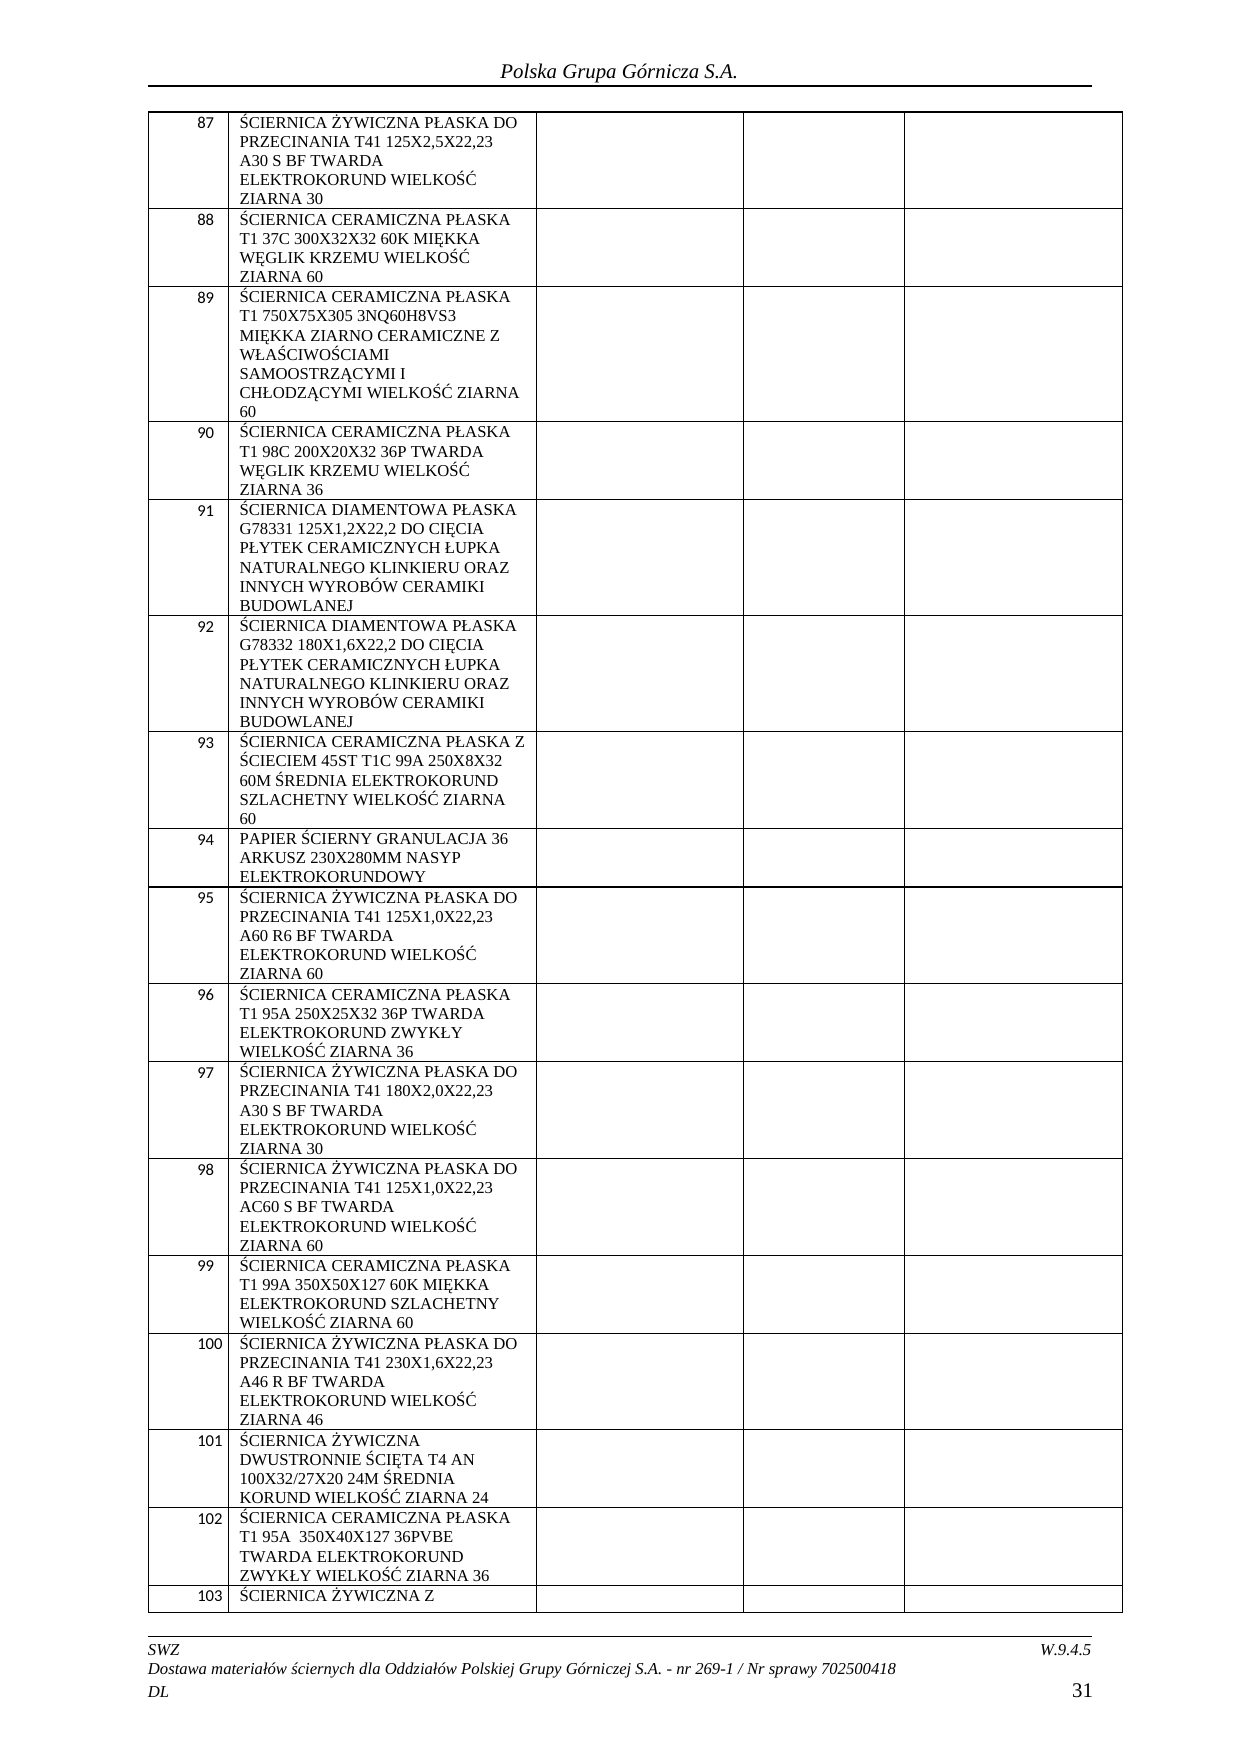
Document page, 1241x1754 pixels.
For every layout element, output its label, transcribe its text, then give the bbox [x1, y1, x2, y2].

table_cell ŚCIERNICA DIAMENTOWA PŁASKA G78332 180X1,6X22,2 DO CIĘCIA PŁYTEK CERAMICZNYCH ŁUPKA NATURALNEGO KLINKIERU ORAZ INNYCH WYROBÓW CERAMIKI BUDOWLANEJ [229, 616, 536, 731]
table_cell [229, 1586, 536, 1612]
table_cell PAPIER ŚCIERNY GRANULACJA 36 ARKUSZ 230X280MM NASYP ELEKTROKORUNDOWY [229, 829, 536, 886]
table_cell [905, 984, 1122, 1061]
table_cell ŚCIERNICA CERAMICZNA PŁASKA T1 750X75X305 3NQ60H8VS3 MIĘKKA ZIARNO CERAMICZNE Z WŁAŚCIWOŚCIAMI SAMOOSTRZĄCYMI I CHŁODZĄCYMI WIELKOŚĆ ZIARNA 60 [229, 287, 536, 421]
table_cell [905, 1430, 1122, 1507]
table_cell [149, 113, 228, 208]
table_cell [537, 1586, 743, 1612]
table_cell [537, 1334, 743, 1429]
table_cell [905, 1159, 1122, 1255]
table_cell [149, 422, 228, 499]
table_cell [744, 1508, 904, 1585]
table_cell [537, 422, 743, 499]
table_cell [905, 1062, 1122, 1158]
table_cell [149, 500, 228, 615]
table_cell [744, 422, 904, 499]
table_cell [149, 616, 228, 731]
table_cell [149, 829, 228, 886]
table_cell ŚCIERNICA ŻYWICZNA PŁASKA DO PRZECINANIA T41 125X2,5X22,23 A30 S BF TWARDA ELEKTROKORUND WIELKOŚĆ ZIARNA 30 [229, 113, 536, 208]
table_cell [537, 1256, 743, 1332]
table_cell [149, 984, 228, 1061]
table_cell [905, 888, 1122, 983]
table_cell ŚCIERNICA ŻYWICZNA DWUSTRONNIE ŚCIĘTA T4 AN 100X32/27X20 24M ŚREDNIA KORUND WIELKOŚĆ ZIARNA 24 [229, 1430, 536, 1507]
table_cell [905, 500, 1122, 615]
table_cell [537, 732, 743, 828]
table_cell [149, 1256, 228, 1332]
table_cell [905, 732, 1122, 828]
table_cell [537, 1430, 743, 1507]
table_cell [744, 984, 904, 1061]
table_cell [149, 888, 228, 983]
table_cell ŚCIERNICA CERAMICZNA PŁASKA T1 95A 250X25X32 36P TWARDA ELEKTROKORUND ZWYKŁY WIELKOŚĆ ZIARNA 36 [229, 984, 536, 1061]
table_cell [744, 1334, 904, 1429]
table_cell [905, 1334, 1122, 1429]
table_cell [905, 1256, 1122, 1332]
table_cell [905, 287, 1122, 421]
table_cell [905, 1586, 1122, 1612]
table_cell [905, 422, 1122, 499]
table_cell [744, 209, 904, 286]
table_cell [537, 829, 743, 886]
table_cell [149, 732, 228, 828]
table_cell [905, 1508, 1122, 1585]
table_cell [744, 1586, 904, 1612]
table_cell [744, 1062, 904, 1158]
table_cell [537, 1508, 743, 1585]
table_cell [744, 888, 904, 983]
table_cell [149, 1334, 228, 1429]
table_cell ŚCIERNICA CERAMICZNA PŁASKA Z ŚCIECIEM 45ST T1C 99A 250X8X32 60M ŚREDNIA ELEKTROKORUND SZLACHETNY WIELKOŚĆ ZIARNA 60 [229, 732, 536, 828]
table_cell [149, 1062, 228, 1158]
table_cell [537, 500, 743, 615]
table_cell [744, 113, 904, 208]
table_cell [537, 888, 743, 983]
table_cell ŚCIERNICA CERAMICZNA PŁASKA T1 37C 300X32X32 60K MIĘKKA WĘGLIK KRZEMU WIELKOŚĆ ZIARNA 60 [229, 209, 536, 286]
table_cell [744, 616, 904, 731]
table_cell [905, 616, 1122, 731]
table_cell [149, 1159, 228, 1255]
table_cell ŚCIERNICA CERAMICZNA PŁASKA T1 95A 350X40X127 36PVBE TWARDA ELEKTROKORUND ZWYKŁY WIELKOŚĆ ZIARNA 36 [229, 1508, 536, 1585]
table_cell [744, 829, 904, 886]
table_cell ŚCIERNICA CERAMICZNA PŁASKA T1 98C 200X20X32 36P TWARDA WĘGLIK KRZEMU WIELKOŚĆ ZIARNA 36 [229, 422, 536, 499]
table_cell [149, 1508, 228, 1585]
table_cell [149, 1430, 228, 1507]
table_cell [905, 209, 1122, 286]
table_cell ŚCIERNICA ŻYWICZNA PŁASKA DO PRZECINANIA T41 125X1,0X22,23 AC60 S BF TWARDA ELEKTROKORUND WIELKOŚĆ ZIARNA 60 [229, 1159, 536, 1255]
table_cell [744, 500, 904, 615]
table_cell [744, 1430, 904, 1507]
table_cell [537, 287, 743, 421]
table_cell ŚCIERNICA ŻYWICZNA PŁASKA DO PRZECINANIA T41 230X1,6X22,23 A46 R BF TWARDA ELEKTROKORUND WIELKOŚĆ ZIARNA 46 [229, 1334, 536, 1429]
table_cell [905, 829, 1122, 886]
table_cell [149, 287, 228, 421]
table_cell [537, 616, 743, 731]
table_cell [537, 1159, 743, 1255]
table_cell ŚCIERNICA ŻYWICZNA PŁASKA DO PRZECINANIA T41 180X2,0X22,23 A30 S BF TWARDA ELEKTROKORUND WIELKOŚĆ ZIARNA 30 [229, 1062, 536, 1158]
table_cell [744, 1159, 904, 1255]
table_cell [149, 209, 228, 286]
table_cell [905, 113, 1122, 208]
table_cell [744, 287, 904, 421]
table_cell [149, 1586, 228, 1612]
table_cell [744, 1256, 904, 1332]
table_cell [537, 209, 743, 286]
table_cell [537, 984, 743, 1061]
table_cell ŚCIERNICA ŻYWICZNA PŁASKA DO PRZECINANIA T41 125X1,0X22,23 A60 R6 BF TWARDA ELEKTROKORUND WIELKOŚĆ ZIARNA 60 [229, 888, 536, 983]
table_cell ŚCIERNICA CERAMICZNA PŁASKA T1 99A 350X50X127 60K MIĘKKA ELEKTROKORUND SZLACHETNY WIELKOŚĆ ZIARNA 60 [229, 1256, 536, 1332]
table_cell ŚCIERNICA DIAMENTOWA PŁASKA G78331 125X1,2X22,2 DO CIĘCIA PŁYTEK CERAMICZNYCH ŁUPKA NATURALNEGO KLINKIERU ORAZ INNYCH WYROBÓW CERAMIKI BUDOWLANEJ [229, 500, 536, 615]
table_cell [744, 732, 904, 828]
table_cell [537, 1062, 743, 1158]
table_cell [537, 113, 743, 208]
